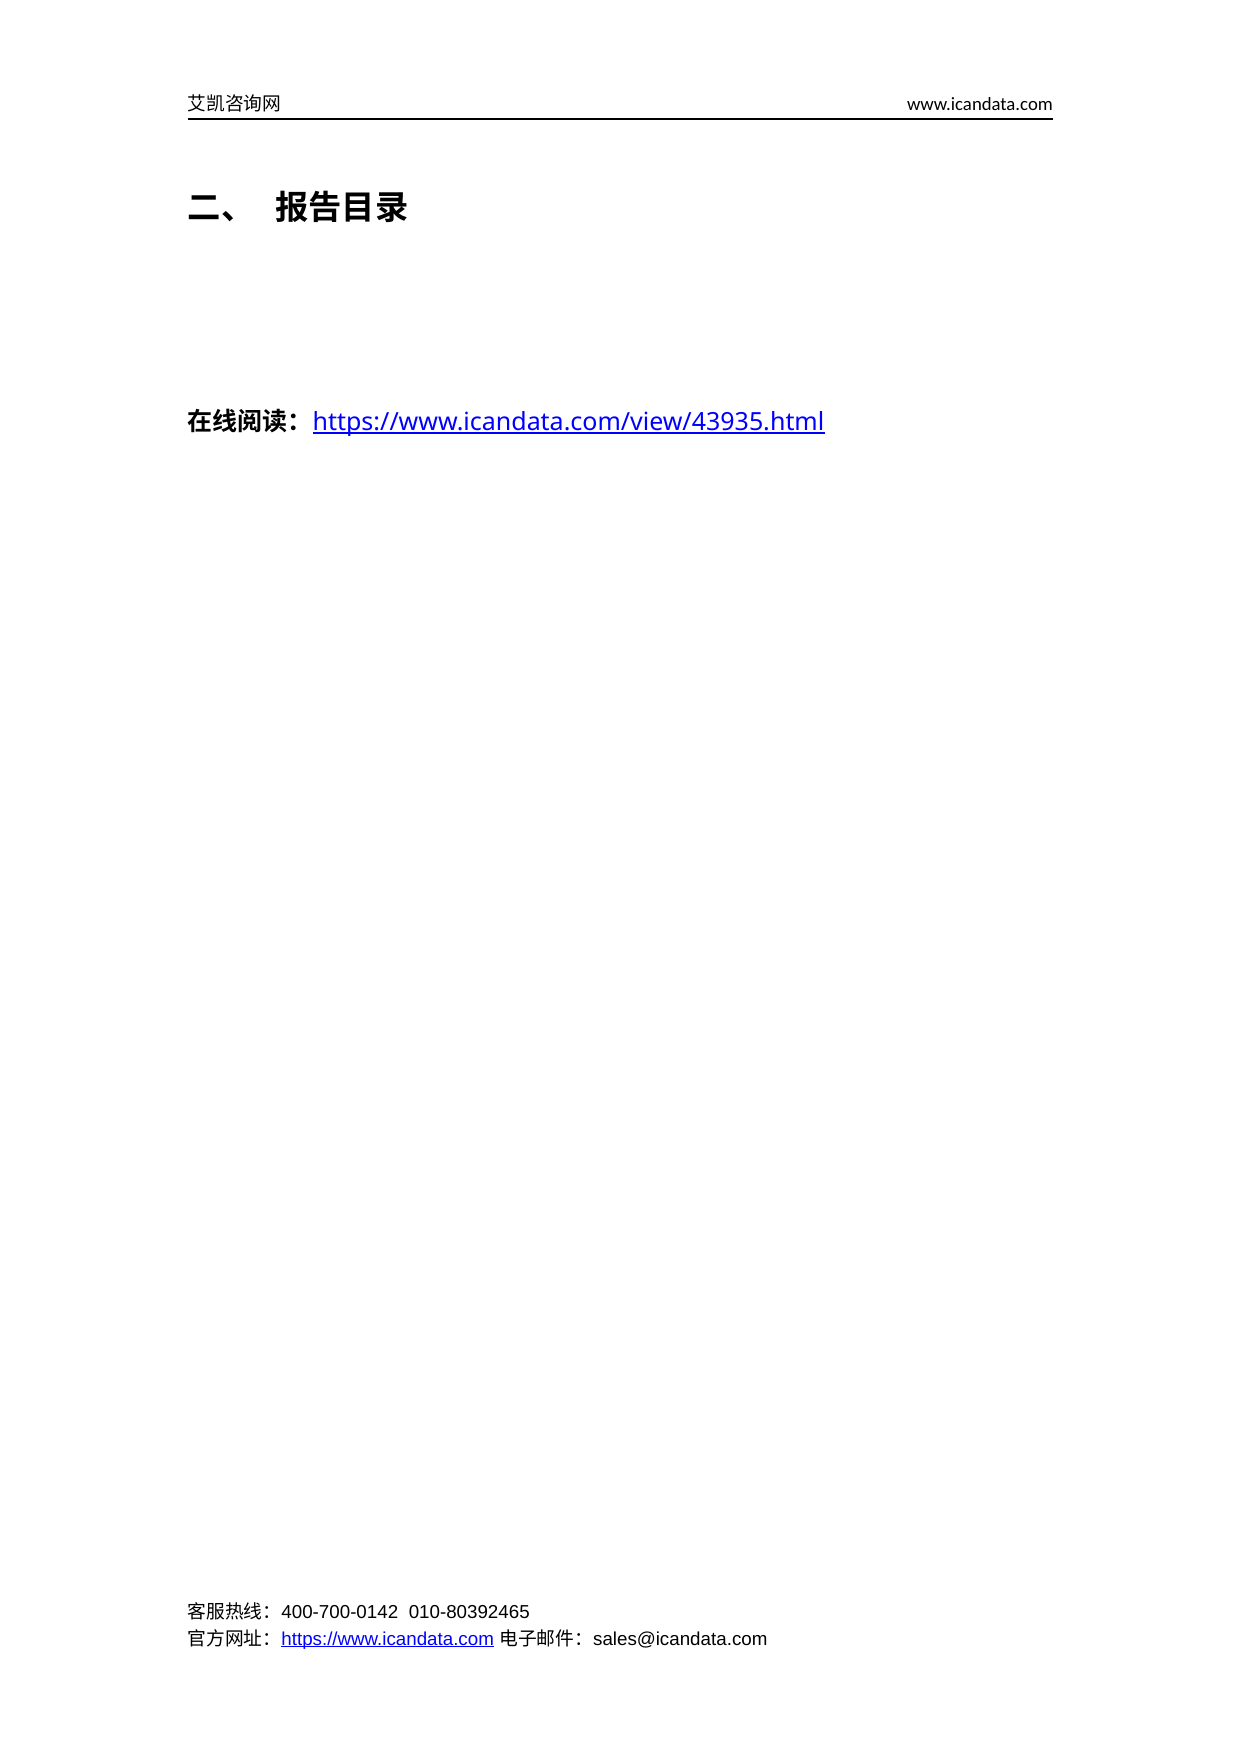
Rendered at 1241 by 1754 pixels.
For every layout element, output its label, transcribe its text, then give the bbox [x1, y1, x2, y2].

subtitle 报告目录 [187, 172, 1053, 237]
text 在线阅读：https://www.icandata.com/view/43935.html [187, 387, 1053, 452]
